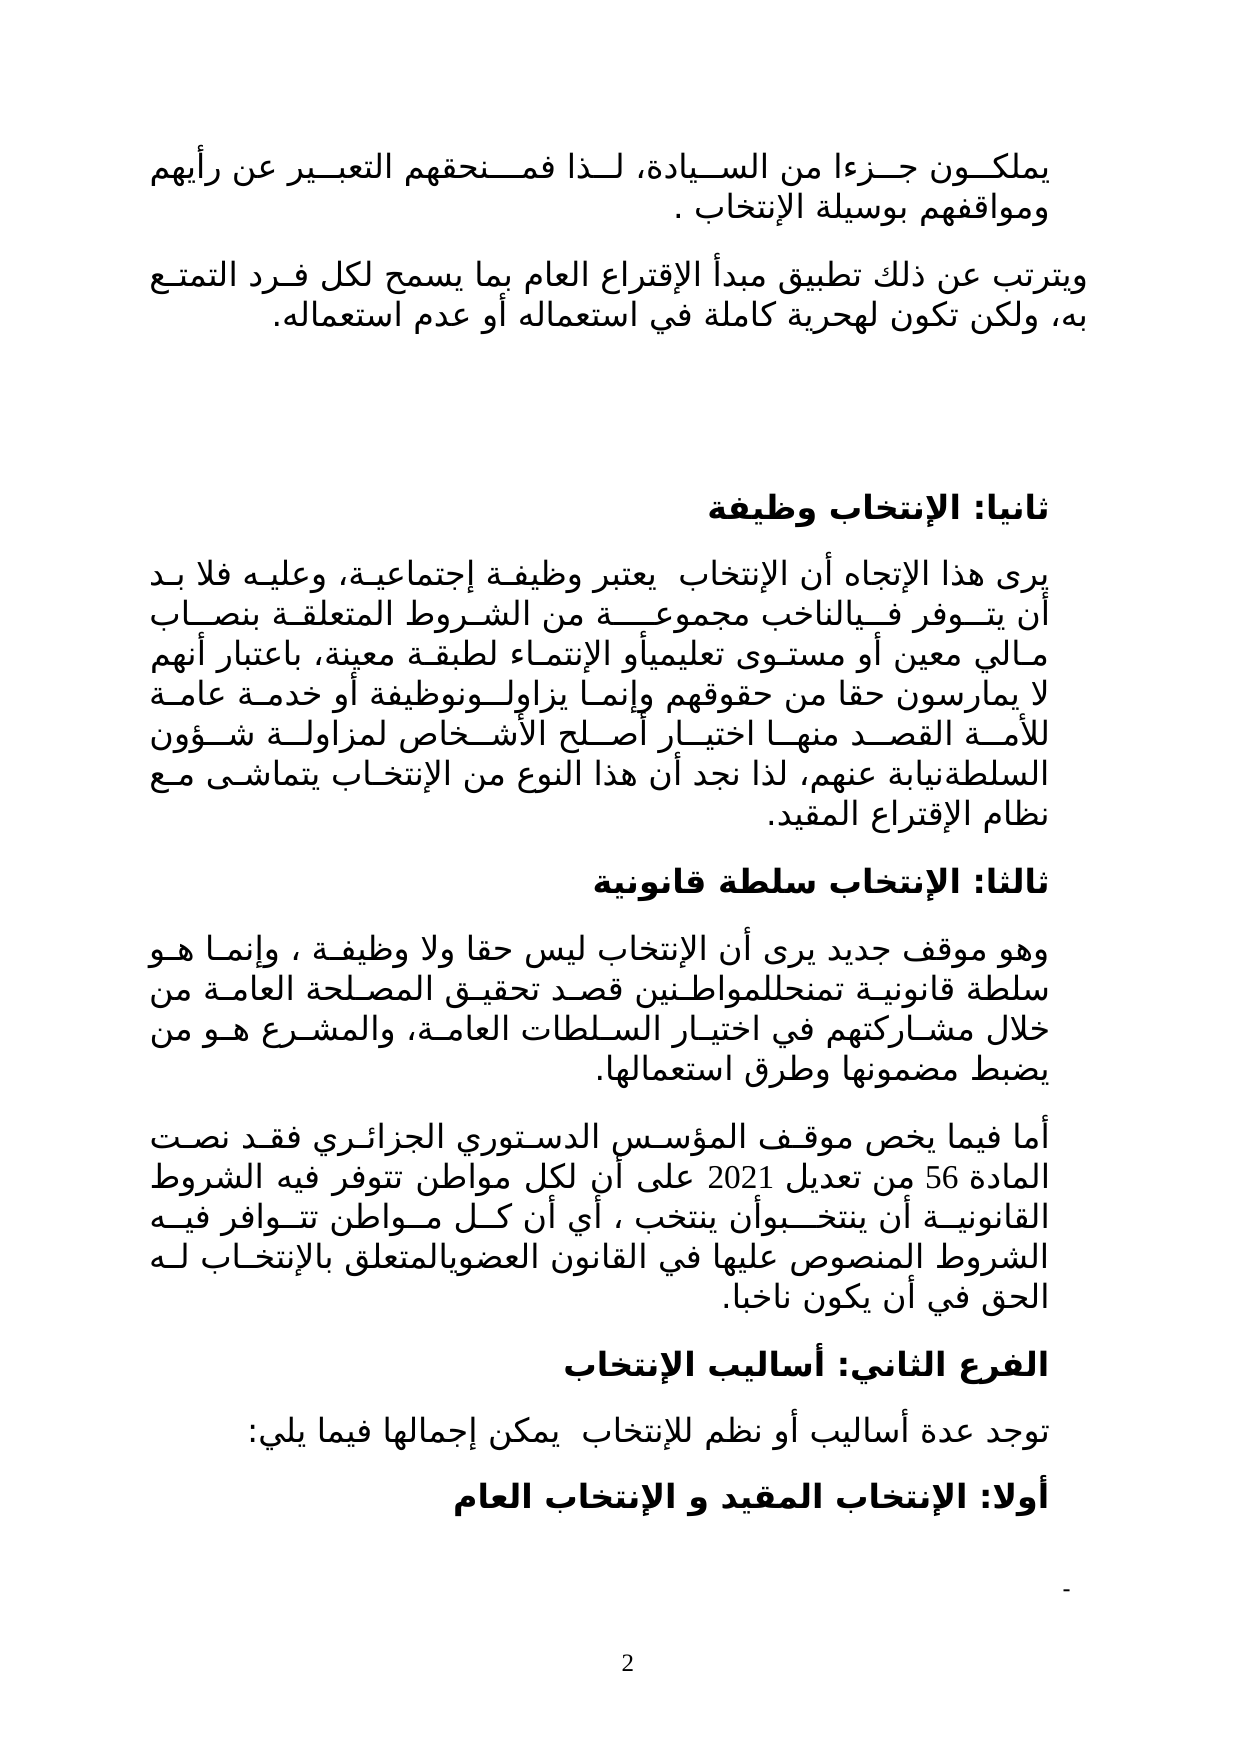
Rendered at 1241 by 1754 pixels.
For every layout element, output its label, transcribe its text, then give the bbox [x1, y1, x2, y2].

text ثانيا: الإنتخاب وظيفة [148, 488, 1050, 527]
text ويترتب عن ذلك تطبيق مبدأ الإقتراع العام بما يسمح لكل فرد التمتع به، ولكن تكون لهحرية كاملة في استعماله أو عدم استعماله. [149, 256, 1089, 335]
text توجد عدة أساليب أو نظم للإنتخاب يمكن إجمالها فيما يلي: [148, 1412, 1051, 1451]
text الفرع الثاني: أساليب الإنتخاب [148, 1346, 1049, 1385]
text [149, 148, 1050, 226]
text يرى هذا الإتجاه أن الإنتخاب يعتبر وظيفـة إجتماعية، وعليه فلا بد أن يتـوفر فـيالناخب مجموعـــة من الشروط المتعلقة بنصـاب مـالي معين أو مستـوى تعليميأو الإنتمـاء لطبقـة معينة، باعتبار أنهم لا يمارسون حقا من حقوقهم وإنما يزاولـونوظيفة أو خدمة عامة للأمة القصد منها اختيار أصلح الأشخاص لمزاولة شؤون السلطةنيابة عنهم، لذا نجد أن هذا النوع من الإنتخاب يتماشى مع نظام الإقتراع المقيد. [149, 554, 1050, 833]
text أولا: الإنتخاب المقيد و الإنتخاب العام [148, 1478, 1049, 1517]
text ثالثا: الإنتخاب سلطة قانونية [148, 863, 1050, 902]
text وهو موقف جديد يرى أن الإنتخاب ليس حقا ولا وظيفة ، وإنما هو سلطة قانونية تمنحللمواطنين قصد تحقيق المصلحة العامة من خلال مشاركتهم في اختيار السلطات العامة، والمشرع هو من يضبط مضمونها وطرق استعمالها. [149, 929, 1050, 1088]
text أما فيما يخص موقف المؤسس الدستوري الجزائري فقد نصت المادة 56 من تعديل 2021 على أن لكل مواطن تتوفر فيه الشروط القانونية أن ينتخـبوأن ينتخب ، أي أن كل مواطن تتوافر فيه الشروط المنصوص عليها في القانون العضويالمتعلق بالإنتخاب له الحق في أن يكون ناخبا. [149, 1117, 1050, 1316]
